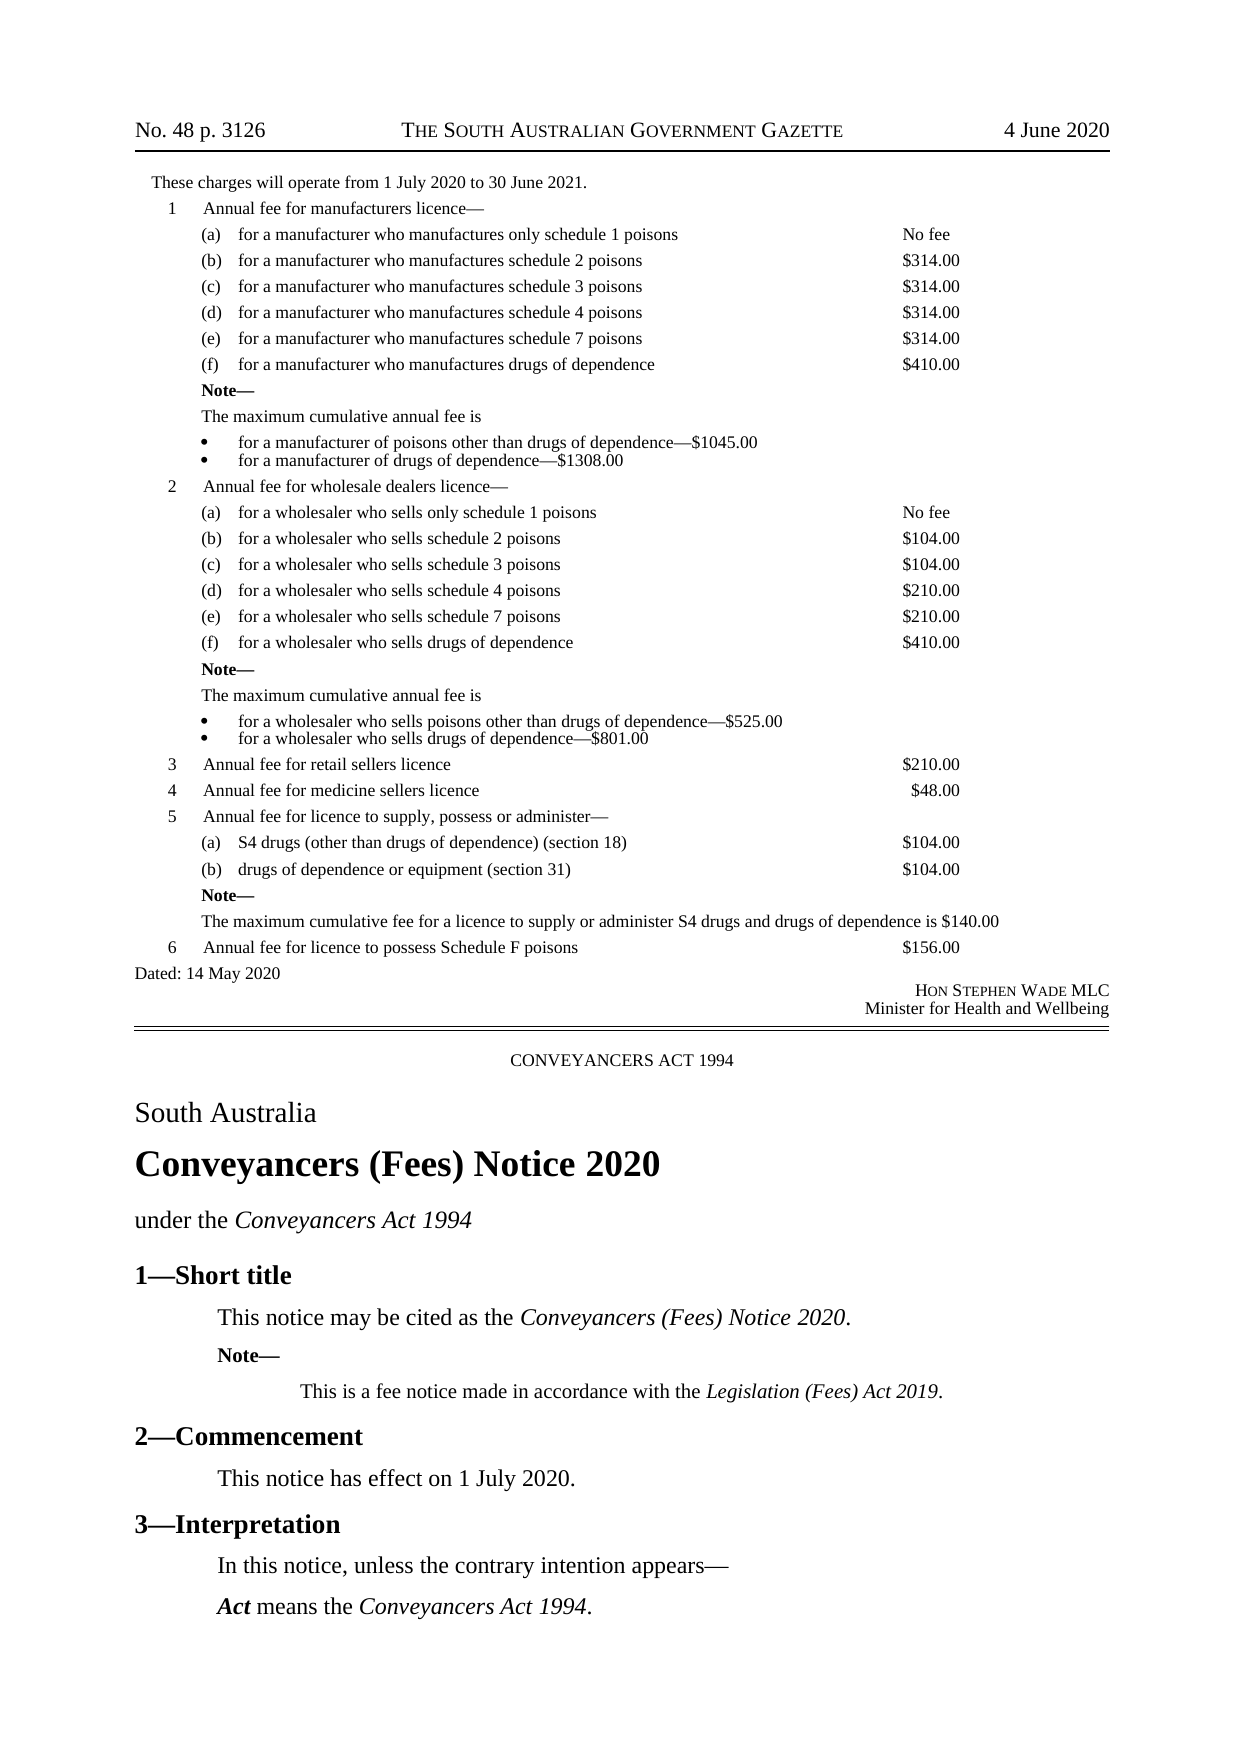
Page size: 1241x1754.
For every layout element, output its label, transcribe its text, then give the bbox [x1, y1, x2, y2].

text (a) for a manufacturer who manufactures only schedule 1 poisons No fee [201, 226, 1109, 244]
subtitle Conveyancers Act 1994 [134, 1052, 1109, 1070]
text (e) for a manufacturer who manufactures schedule 7 poisons $314.00 [201, 331, 1109, 348]
text (c) for a wholesaler who sells schedule 3 poisons $104.00 [201, 557, 1109, 574]
text 3 Annual fee for retail sellers licence $210.00 [168, 757, 1109, 774]
text 1 Annual fee for manufacturers licence― [168, 200, 1109, 218]
text The maximum cumulative fee for a licence to supply or administer S4 drugs and drugs of dependence is $140.00 [201, 913, 1109, 931]
text Note— [201, 661, 1109, 678]
text (c) for a manufacturer who manufactures schedule 3 poisons $314.00 [201, 278, 1109, 296]
text (b) for a manufacturer who manufactures schedule 2 poisons $314.00 [201, 252, 1109, 270]
text (a) S4 drugs (other than drugs of dependence) (section 18) $104.00 [201, 835, 1109, 852]
text 2—Commencement [134, 1420, 1109, 1451]
list for a wholesaler who sells drugs of dependence—$801.00 [201, 731, 1109, 748]
text Note— [201, 383, 1109, 400]
text The maximum cumulative annual fee is [201, 687, 1109, 704]
text (f) for a wholesaler who sells drugs of dependence $410.00 [201, 635, 1109, 652]
text 1—Short title [134, 1259, 1109, 1290]
list for a manufacturer of drugs of dependence—$1308.00 [201, 452, 1109, 470]
text The maximum cumulative annual fee is [201, 409, 1109, 426]
text (a) for a wholesaler who sells only schedule 1 poisons No fee [201, 504, 1109, 522]
text Dated: 14 May 2020 [134, 965, 1109, 983]
text Note— [201, 887, 1109, 904]
text 5 Annual fee for licence to supply, possess or administer— [168, 809, 1109, 826]
text 3—Interpretation [134, 1508, 1109, 1539]
text Conveyancers (Fees) Notice 2020 [134, 1141, 1109, 1184]
text (f) for a manufacturer who manufactures drugs of dependence $410.00 [201, 357, 1109, 374]
text This notice has effect on 1 July 2020. [217, 1464, 1109, 1491]
text (d) for a manufacturer who manufactures schedule 4 poisons $314.00 [201, 304, 1109, 322]
text (e) for a wholesaler who sells schedule 7 poisons $210.00 [201, 609, 1109, 626]
text This is a fee notice made in accordance with the Legislation (Fees) Act 2019. [300, 1379, 1109, 1403]
list for a wholesaler who sells poisons other than drugs of dependence—$525.00 [201, 713, 1109, 731]
text under the Conveyancers Act 1994 [134, 1205, 1109, 1234]
text South Australia [134, 1095, 1109, 1129]
text These charges will operate from 1 July 2020 to 30 June 2021. [151, 174, 1109, 192]
text 6 Annual fee for licence to possess Schedule F poisons $156.00 [168, 939, 1109, 957]
text 2 Annual fee for wholesale dealers licence— [168, 478, 1109, 496]
text (d) for a wholesaler who sells schedule 4 poisons $210.00 [201, 583, 1109, 600]
list for a manufacturer of poisons other than drugs of dependence—$1045.00 [201, 435, 1109, 452]
text (b) drugs of dependence or equipment (section 31) $104.00 [201, 861, 1109, 878]
text (b) for a wholesaler who sells schedule 2 poisons $104.00 [201, 531, 1109, 548]
text Hon Stephen Wade MLC [134, 983, 1109, 1000]
text This notice may be cited as the Conveyancers (Fees) Notice 2020. [217, 1303, 1109, 1330]
text 4 Annual fee for medicine sellers licence $48.00 [168, 783, 1109, 800]
text Note— [217, 1343, 1109, 1367]
text Minister for Health and Wellbeing [134, 1000, 1109, 1018]
text In this notice, unless the contrary intention appears— [217, 1552, 1109, 1579]
text Act means the Conveyancers Act 1994. [217, 1592, 1109, 1619]
